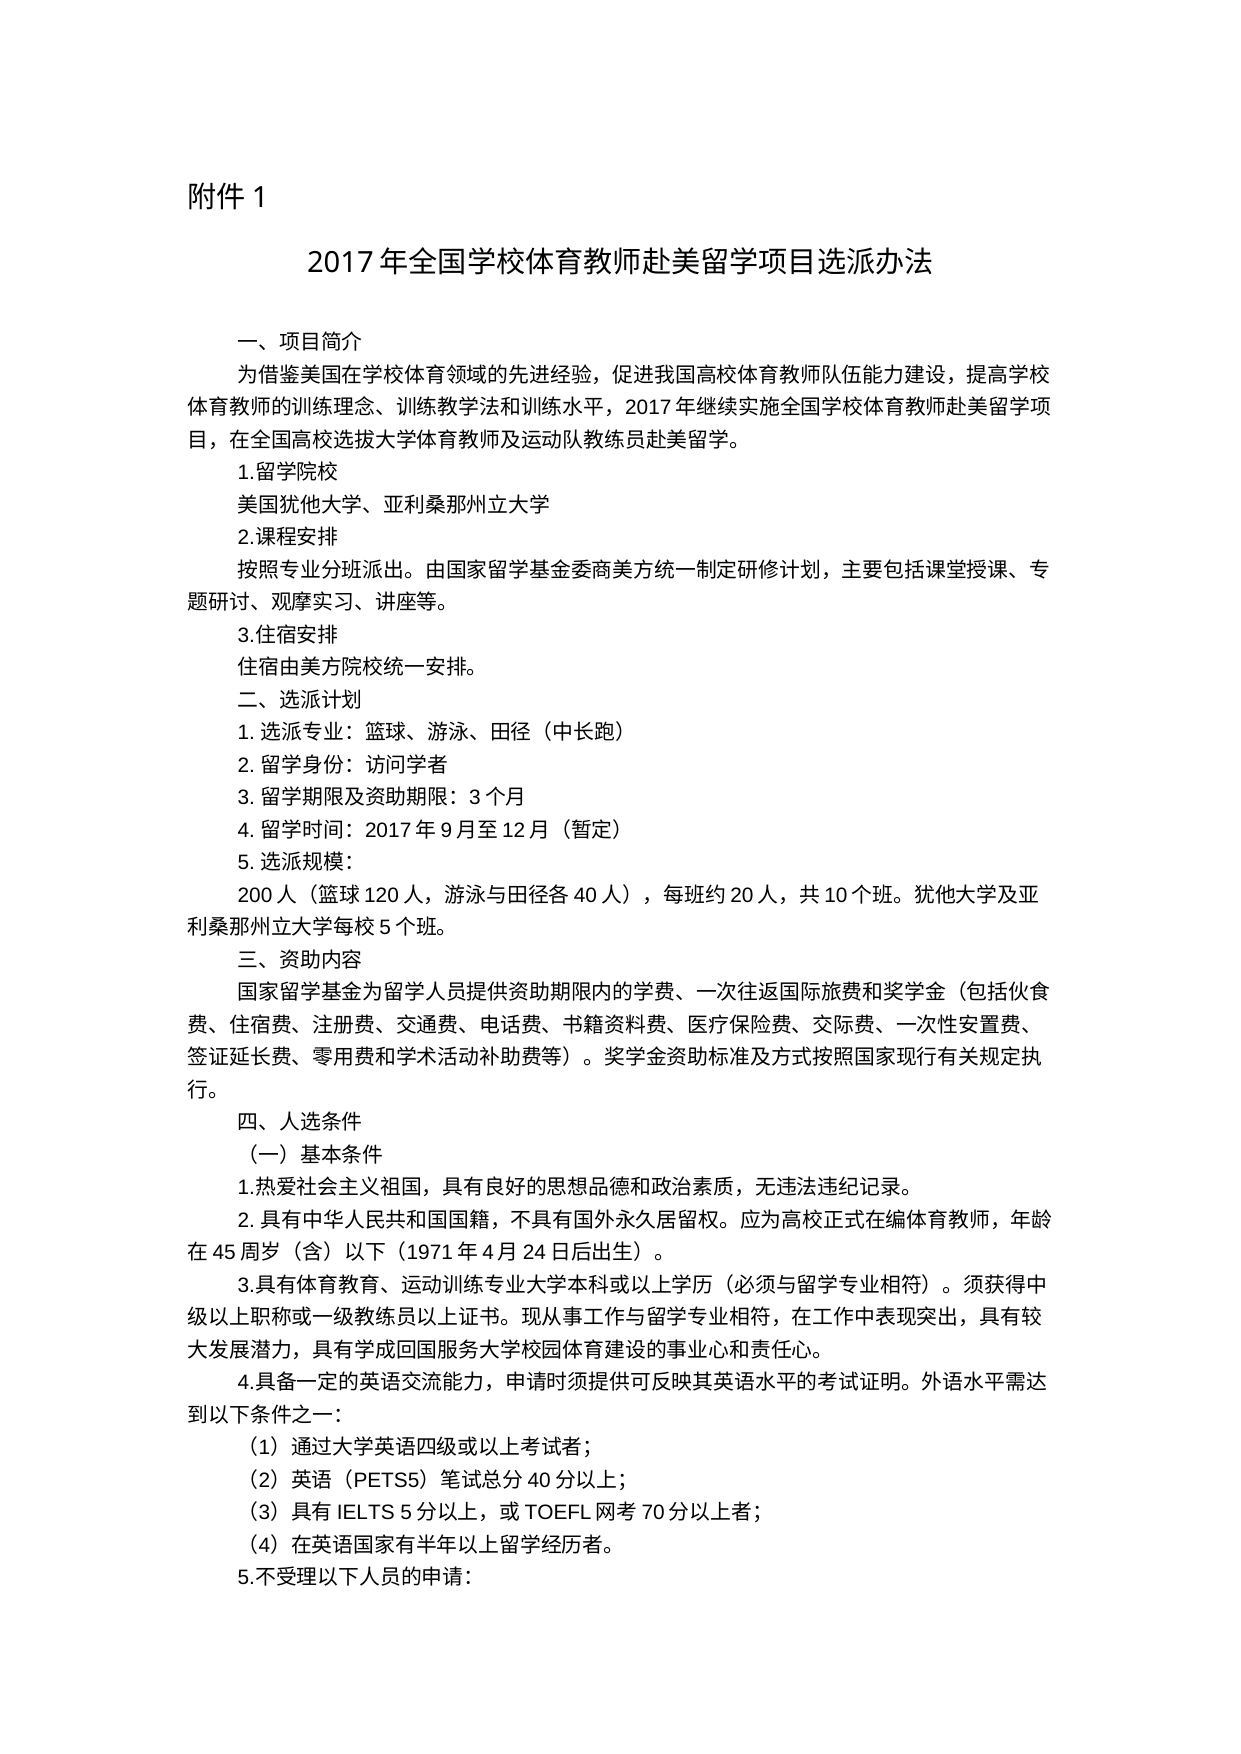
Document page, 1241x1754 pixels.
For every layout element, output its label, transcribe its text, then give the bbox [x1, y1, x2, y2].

text 按照专业分班派出。由国家留学基金委商美方统一制定研修计划，主要包括课堂授课、专题研讨、观摩实习、讲座等。 [187, 552, 1053, 617]
text （2）英语（PETS5）笔试总分40分以上； [187, 1462, 1053, 1494]
text 一、项目简介 [187, 324, 1053, 357]
text 美国犹他大学、亚利桑那州立大学 [187, 487, 1053, 519]
text 附件1 [187, 162, 1053, 227]
text 1.留学院校 [187, 454, 1053, 487]
text 2. 留学身份：访问学者 [187, 747, 1053, 779]
text 5. 选派规模： [187, 844, 1053, 877]
text （4）在英语国家有半年以上留学经历者。 [187, 1527, 1053, 1559]
text 200人（篮球120人，游泳与田径各40人），每班约20人，共10个班。犹他大学及亚利桑那州立大学每校5个班。 [187, 877, 1053, 942]
text 5.不受理以下人员的申请： [187, 1559, 1053, 1592]
text 2.课程安排 [187, 519, 1053, 552]
text 1. 选派专业：篮球、游泳、田径（中长跑） [187, 714, 1053, 747]
text 3. 留学期限及资助期限：3个月 [187, 779, 1053, 812]
text 三、资助内容 [187, 942, 1053, 974]
text 国家留学基金为留学人员提供资助期限内的学费、一次往返国际旅费和奖学金（包括伙食费、住宿费、注册费、交通费、电话费、书籍资料费、医疗保险费、交际费、一次性安置费、签证延长费、零用费和学术活动补助费等）。奖学金资助标准及方式按照国家现行有关规定执行。 [187, 974, 1053, 1104]
text （3）具有IELTS 5分以上，或TOEFL网考70分以上者； [187, 1494, 1053, 1527]
text 3.住宿安排 [187, 617, 1053, 649]
text 1.热爱社会主义祖国，具有良好的思想品德和政治素质，无违法违纪记录。 [187, 1169, 1053, 1202]
text 2. 具有中华人民共和国国籍，不具有国外永久居留权。应为高校正式在编体育教师，年龄在45周岁（含）以下（1971年4月24日后出生）。 [187, 1202, 1053, 1267]
text （一）基本条件 [187, 1137, 1053, 1169]
text 四、人选条件 [187, 1104, 1053, 1137]
text 2017年全国学校体育教师赴美留学项目选派办法 [187, 227, 1053, 292]
text 4. 留学时间：2017年9月至12月（暂定） [187, 812, 1053, 844]
text 二、选派计划 [187, 682, 1053, 714]
text 3.具有体育教育、运动训练专业大学本科或以上学历（必须与留学专业相符）。须获得中级以上职称或一级教练员以上证书。现从事工作与留学专业相符，在工作中表现突出，具有较大发展潜力，具有学成回国服务大学校园体育建设的事业心和责任心。 [187, 1267, 1053, 1364]
text 为借鉴美国在学校体育领域的先进经验，促进我国高校体育教师队伍能力建设，提高学校体育教师的训练理念、训练教学法和训练水平，2017年继续实施全国学校体育教师赴美留学项目，在全国高校选拔大学体育教师及运动队教练员赴美留学。 [187, 357, 1053, 454]
text 4.具备一定的英语交流能力，申请时须提供可反映其英语水平的考试证明。外语水平需达到以下条件之一： [187, 1364, 1053, 1429]
text （1）通过大学英语四级或以上考试者； [187, 1429, 1053, 1462]
text 住宿由美方院校统一安排。 [187, 649, 1053, 682]
